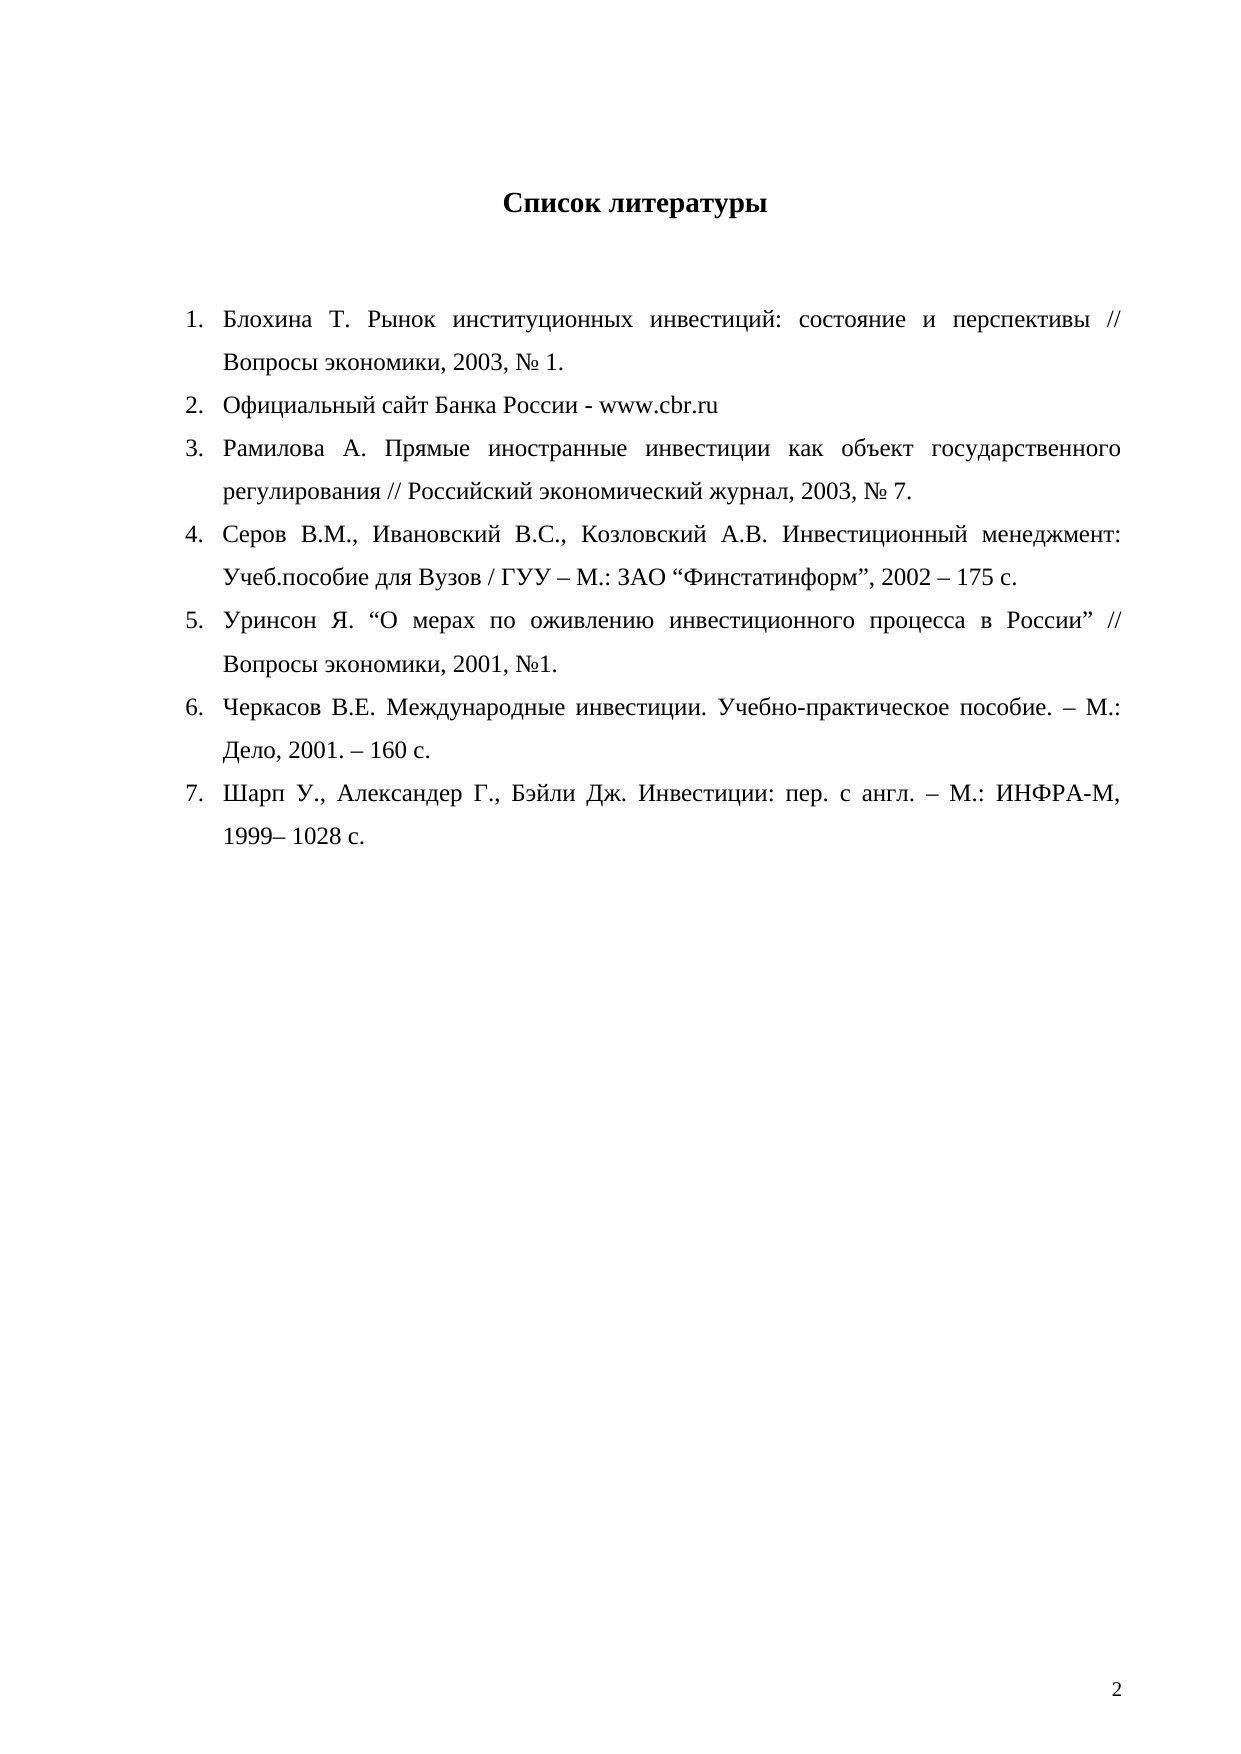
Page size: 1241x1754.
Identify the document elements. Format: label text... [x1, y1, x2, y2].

list Официальный сайт Банка России - www.cbr.ru [185, 390, 1122, 419]
text Список литературы [148, 185, 1122, 219]
list Шарп У., Александер Г., Бэйли Дж. Инвестиции: пер. с англ. – М.: ИНФРА-М, 1999– 1028 с. [185, 778, 1122, 850]
list Блохина Т. Рынок институционных инвестиций: состояние и перспективы // Вопросы экономики, 2003, № 1. [185, 304, 1122, 376]
list Черкасов В.Е. Международные инвестиции. Учебно-практическое пособие. – М.: Дело, 2001. – 160 с. [185, 692, 1122, 764]
list Серов В.М., Ивановский В.С., Козловский А.В. Инвестиционный менеджмент: Учеб.пособие для Вузов / ГУУ – М.: ЗАО “Финстатинформ”, 2002 – 175 с. [185, 519, 1122, 591]
list Уринсон Я. “О мерах по оживлению инвестиционного процесса в России” // Вопросы экономики, 2001, №1. [185, 606, 1122, 677]
list Рамилова А. Прямые иностранные инвестиции как объект государственного регулирования // Российский экономический журнал, 2003, № 7. [185, 433, 1122, 505]
